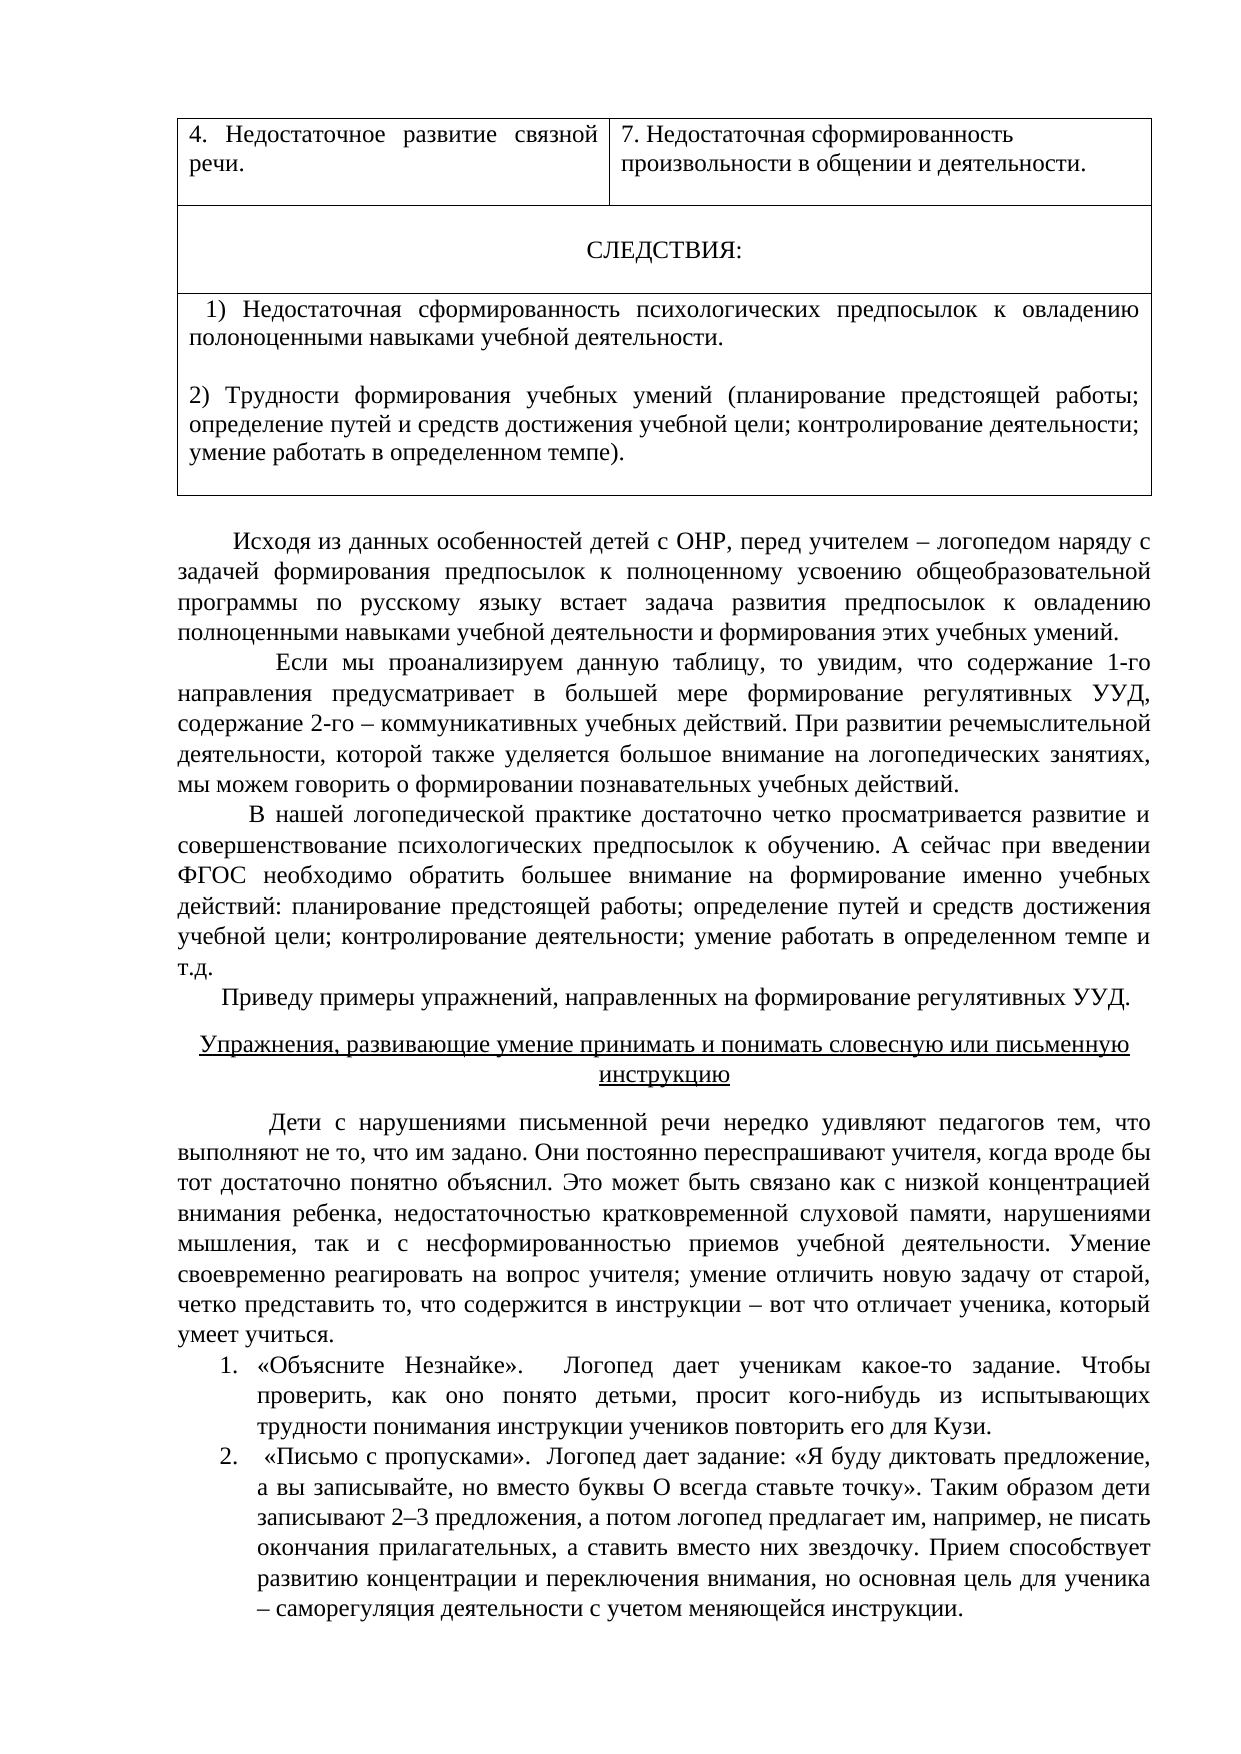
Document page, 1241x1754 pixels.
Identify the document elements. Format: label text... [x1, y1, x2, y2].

text Исходя из данных особенностей детей с ОНР, перед учителем – логопедом наряду с задачей формирования предпосылок к полноценному усвоению общеобразовательной программы по русскому языку встает задача развития предпосылок к овладению полноценными навыками учебной деятельности и формирования этих учебных умений. [177, 526, 1152, 646]
text Приведу примеры упражнений, направленных на формирование регулятивных УУД. [177, 982, 1152, 1011]
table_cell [178, 119, 609, 205]
text Упражнения, развивающие умение принимать и понимать словесную или письменную инструкцию [177, 1029, 1152, 1088]
text Если мы проанализируем данную таблицу, то увидим, что содержание 1-го направления предусматривает в большей мере формирование регулятивных УУД, содержание 2-го – коммуникативных учебных действий. При развитии речемыслительной деятельности, которой также уделяется большое внимание на логопедических занятиях, мы можем говорить о формировании познавательных учебных действий. [177, 647, 1152, 798]
list «Письмо с пропусками». Логопед дает задание: «Я буду диктовать предложение, а вы записывайте, но вместо буквы О всегда ставьте точку». Таким образом дети записывают 2–3 предложения, а потом логопед предлагает им, например, не писать окончания прилагательных, а ставить вместо них звездочку. Прием способствует развитию концентрации и переключения внимания, но основная цель для ученика – саморегуляция деятельности с учетом меняющейся инструкции. [219, 1441, 1152, 1622]
text Дети с нарушениями письменной речи нередко удивляют педагогов тем, что выполняют не то, что им задано. Они постоянно переспрашивают учителя, когда вроде бы тот достаточно понятно объяснил. Это может быть связано как с низкой концентрацией внимания ребенка, недостаточностью кратковременной слуховой памяти, нарушениями мышления, так и с несформированностью приемов учебной деятельности. Умение своевременно реагировать на вопрос учителя; умение отличить новую задачу от старой, четко представить то, что содержится в инструкции – вот что отличает ученика, который умеет учиться. [177, 1107, 1152, 1348]
table_cell СЛЕДСТВИЯ: [178, 206, 1151, 293]
text В нашей логопедической практике достаточно четко просматривается развитие и совершенствование психологических предпосылок к обучению. А сейчас при введении ФГОС необходимо обратить большее внимание на формирование именно учебных действий: планирование предстоящей работы; определение путей и средств достижения учебной цели; контролирование деятельности; умение работать в определенном темпе и т.д. [177, 799, 1152, 980]
list «Объясните Незнайке». Логопед дает ученикам какое-то задание. Чтобы проверить, как оно понято детьми, просит кого-нибудь из испытывающих трудности понимания инструкции учеников повторить его для Кузи. [219, 1350, 1152, 1439]
table_cell 1) Недостаточная сформированность психологических предпосылок к овладению полоноценными навыками учебной деятельности. 2) Трудности формирования учебных умений (планирование предстоящей работы; определение путей и средств достижения учебной цели; контролирование деятельности; умение работать в определенном темпе). [178, 294, 1151, 495]
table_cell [610, 119, 1151, 205]
